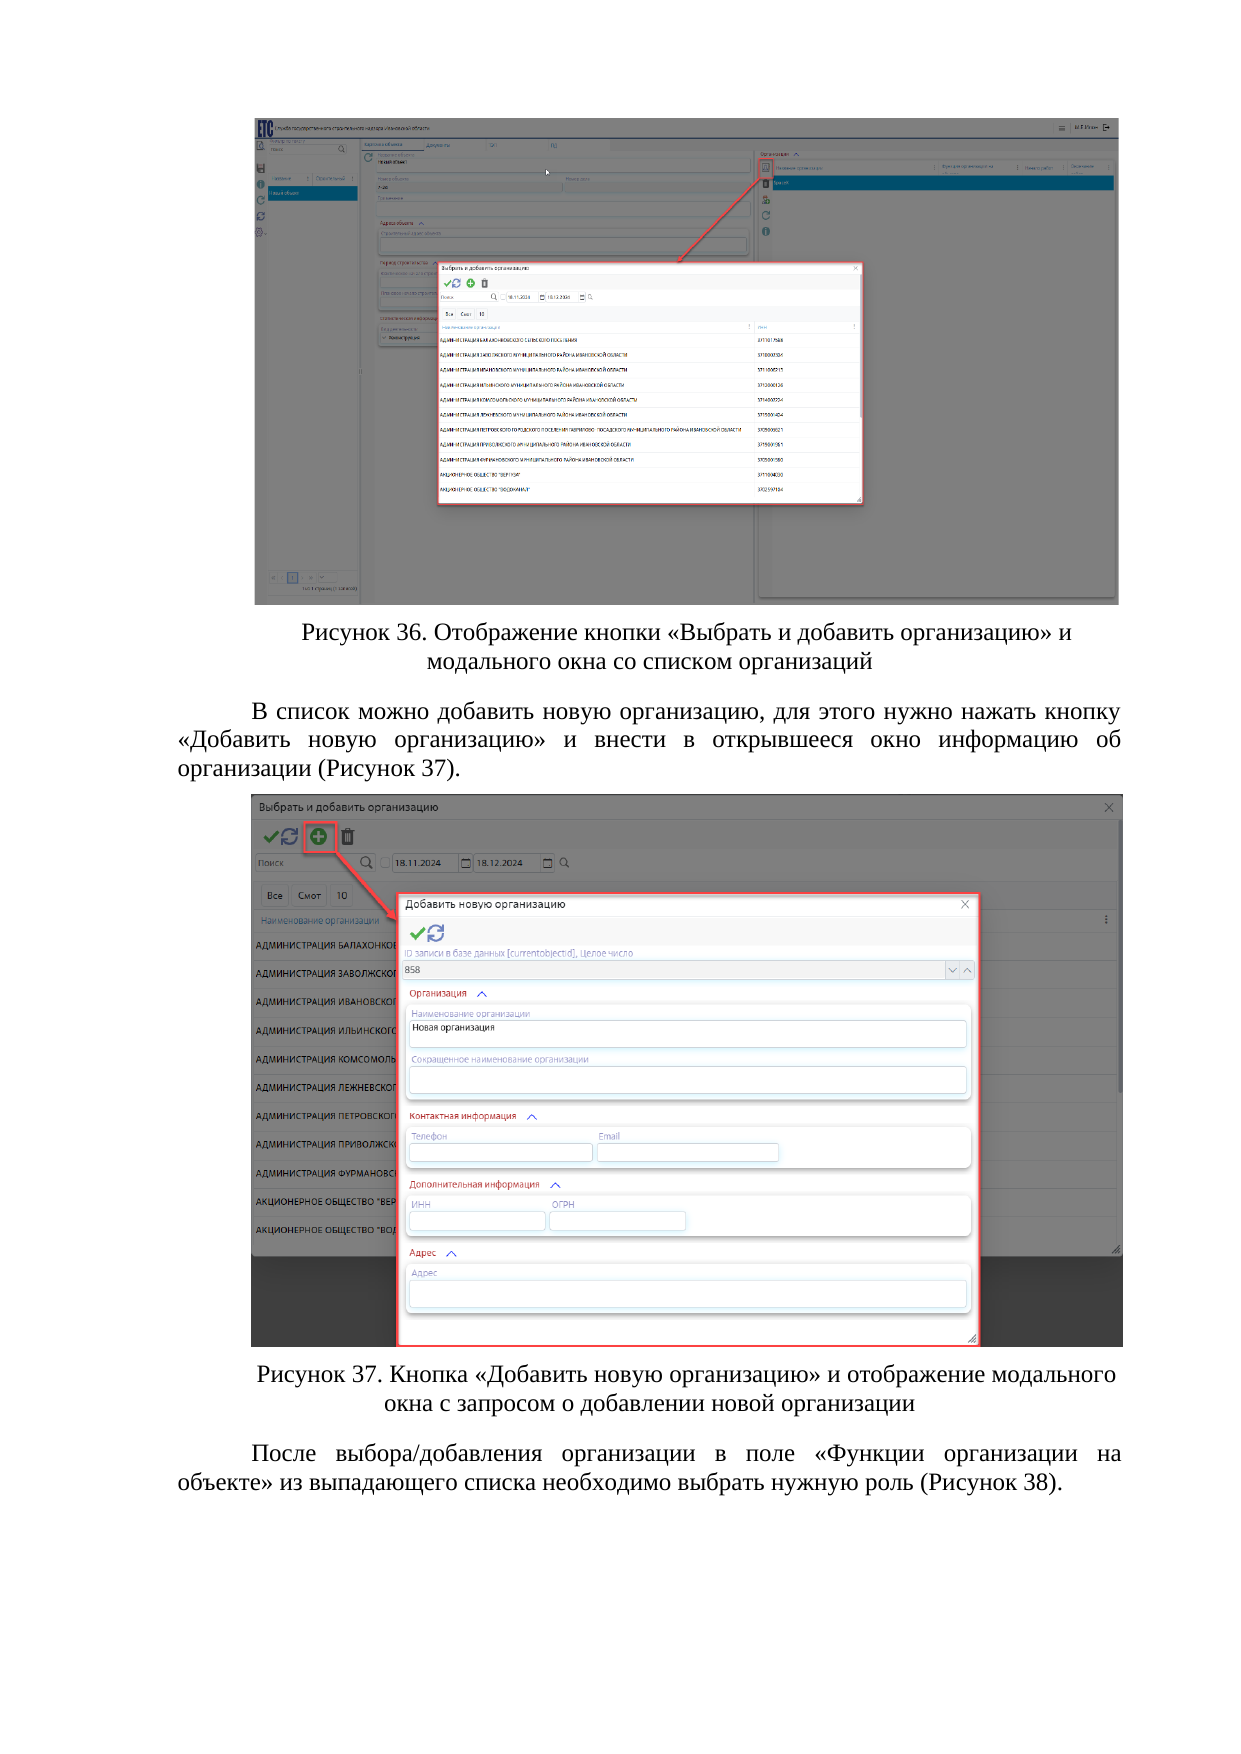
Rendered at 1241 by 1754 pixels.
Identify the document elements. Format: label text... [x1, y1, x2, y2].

picture [251, 794, 1123, 1347]
text Рисунок 37. Кнопка «Добавить новую организацию» и отображение модального окна с запросом о добавлении новой организации [177, 1359, 1122, 1417]
text После выбора/добавления организации в поле «Функции организации на объекте» из выпадающего списка необходимо выбрать нужную роль (Рисунок 38). [177, 1438, 1122, 1495]
text Рисунок 36. Отображение кнопки «Выбрать и добавить организацию» и модального окна со списком организаций [177, 617, 1122, 675]
text В список можно добавить новую организацию, для этого нужно нажать кнопку «Добавить новую организацию» и внести в открывшееся окно информацию об организации (Рисунок 37). [177, 696, 1122, 782]
picture [254, 118, 1119, 605]
